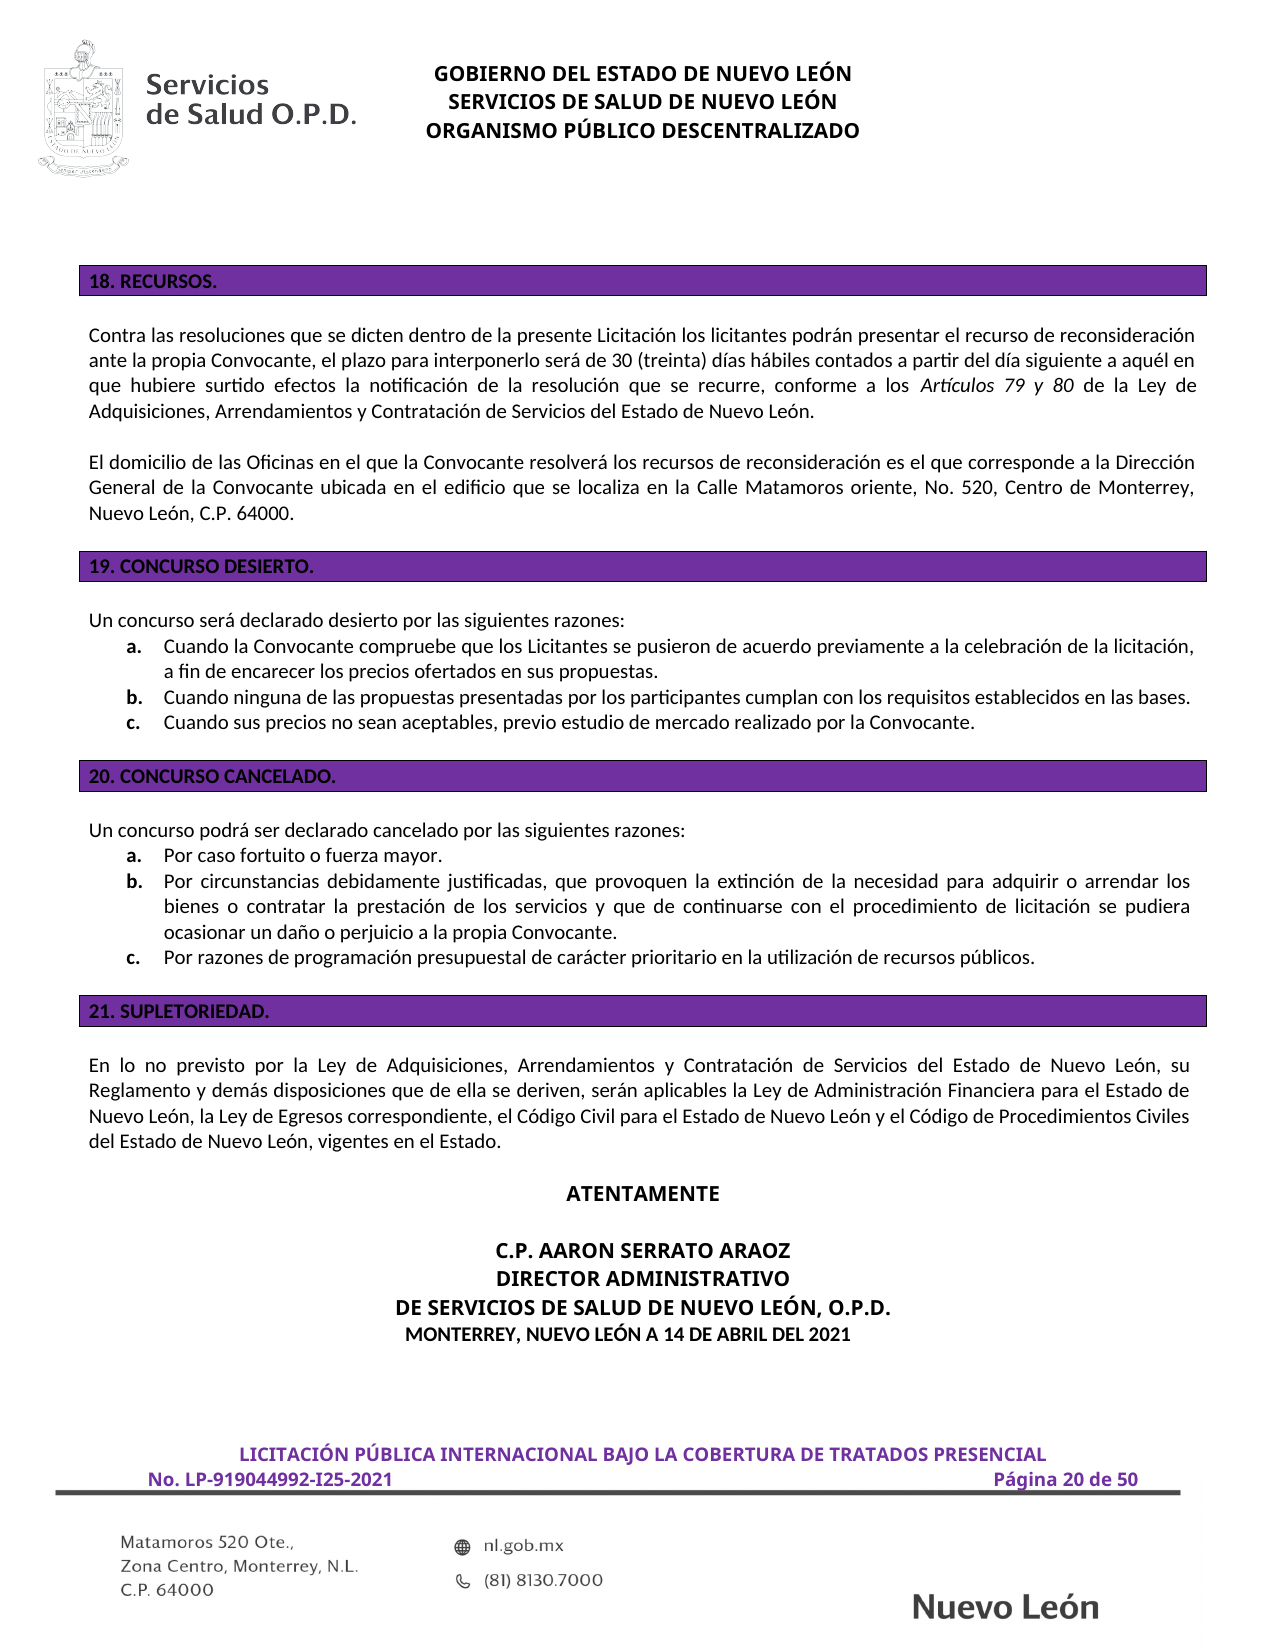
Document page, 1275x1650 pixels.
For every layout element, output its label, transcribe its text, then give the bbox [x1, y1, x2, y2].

list Por razones de programación presupuestal de carácter prioritario en la utilización de recursos públicos. [126, 944, 1197, 970]
text 19. CONCURSO DESIERTO. [80, 552, 1206, 581]
list Cuando ninguna de las propuestas presentadas por los participantes cumplan con los requisitos establecidos en las bases. [126, 684, 1197, 709]
text ATENTAMENTE [89, 1179, 1197, 1208]
text 20. CONCURSO CANCELADO. [80, 761, 1206, 791]
text Contra las resoluciones que se dicten dentro de la presente Licitación los licitantes podrán presentar el recurso de reconsideración ante la propia Convocante, el plazo para interponerlo será de 30 (treinta) días hábiles contados a partir del día siguiente a aquél en que hubiere surtido efectos la notificación de la resolución que se recurre, conforme a los Artículos 79 y 80 de la Ley de Adquisiciones, Arrendamientos y Contratación de Servicios del Estado de Nuevo León. [89, 322, 1197, 423]
text DE SERVICIOS DE SALUD DE NUEVO LEÓN, O.P.D. [89, 1293, 1197, 1321]
text Un concurso podrá ser declarado cancelado por las siguientes razones: [89, 817, 1197, 843]
text MONTERREY, NUEVO LEÓN A 14 DE ABRIL DEL 2021 [89, 1321, 1167, 1347]
text 21. SUPLETORIEDAD. [80, 996, 1206, 1026]
list Por caso fortuito o fuerza mayor. [126, 843, 1197, 868]
list Cuando la Convocante compruebe que los Licitantes se pusieron de acuerdo previamente a la celebración de la licitación, a fin de encarecer los precios ofertados en sus propuestas. [126, 633, 1197, 684]
list Por circunstancias debidamente justificadas, que provoquen la extinción de la necesidad para adquirir o arrendar los bienes o contratar la prestación de los servicios y que de continuarse con el procedimiento de licitación se pudiera ocasionar un daño o perjuicio a la propia Convocante. [126, 868, 1192, 944]
picture [29, 0, 370, 260]
text 18. RECURSOS. [80, 266, 1206, 295]
text En lo no previsto por la Ley de Adquisiciones, Arrendamientos y Contratación de Servicios del Estado de Nuevo León, su Reglamento y demás disposiciones que de ella se deriven, serán aplicables la Ley de Administración Financiera para el Estado de Nuevo León, la Ley de Egresos correspondiente, el Código Civil para el Estado de Nuevo León y el Código de Procedimientos Civiles del Estado de Nuevo León, vigentes en el Estado. [89, 1052, 1192, 1154]
text El domicilio de las Oficinas en el que la Convocante resolverá los recursos de reconsideración es el que corresponde a de la Convocante ubicada en el edificio que se localiza en oriente, No. 520, Centro de Monterrey, Nuevo León, C.P. 64000. [89, 449, 1197, 525]
text C.P. AARON SERRATO ARAOZ [89, 1236, 1197, 1264]
text DIRECTOR ADMINISTRATIVO [89, 1264, 1197, 1293]
list Cuando sus precios no sean aceptables, previo estudio de mercado realizado por la Convocante. [126, 709, 1197, 735]
picture [29, 1477, 1205, 1650]
text Un concurso será declarado desierto por las siguientes razones: [89, 608, 1197, 633]
